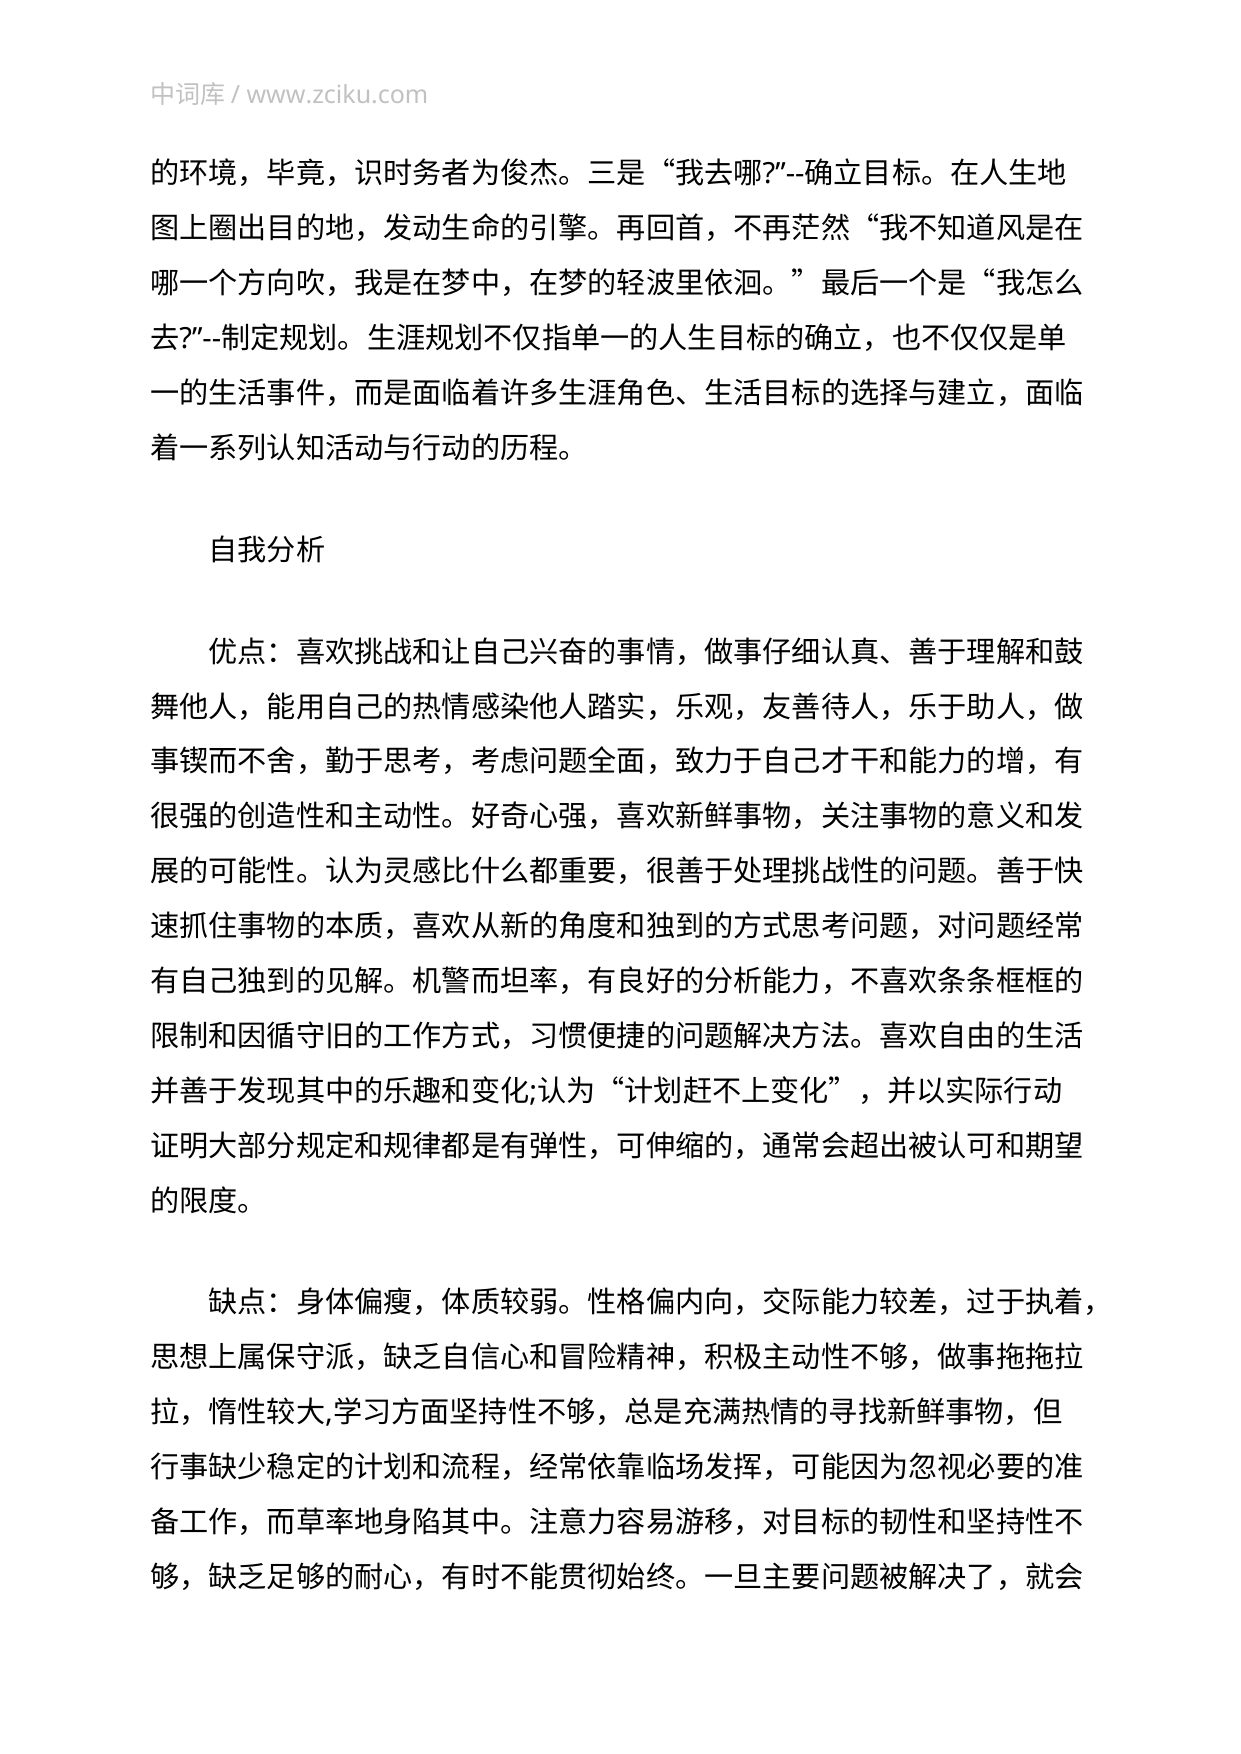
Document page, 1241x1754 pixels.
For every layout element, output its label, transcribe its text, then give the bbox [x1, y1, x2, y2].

text 优点：喜欢挑战和让自己兴奋的事情，做事仔细认真、善于理解和鼓舞他人，能用自己的热情感染他人踏实，乐观，友善待人，乐于助人，做事锲而不舍，勤于思考，考虑问题全面，致力于自己才干和能力的增，有很强的创造性和主动性。好奇心强，喜欢新鲜事物，关注事物的意义和发展的可能性。认为灵感比什么都重要，很善于处理挑战性的问题。善于快速抓住事物的本质，喜欢从新的角度和独到的方式思考问题，对问题经常有自己独到的见解。机警而坦率，有良好的分析能力，不喜欢条条框框的限制和因循守旧的工作方式，习惯便捷的问题解决方法。喜欢自由的生活并善于发现其中的乐趣和变化;认为“计划赶不上变化”，并以实际行动证明大部分规定和规律都是有弹性，可伸缩的，通常会超出被认可和期望的限度。 [150, 628, 1090, 1219]
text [150, 150, 1090, 467]
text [150, 1279, 1090, 1596]
text 自我分析 [150, 526, 1090, 569]
